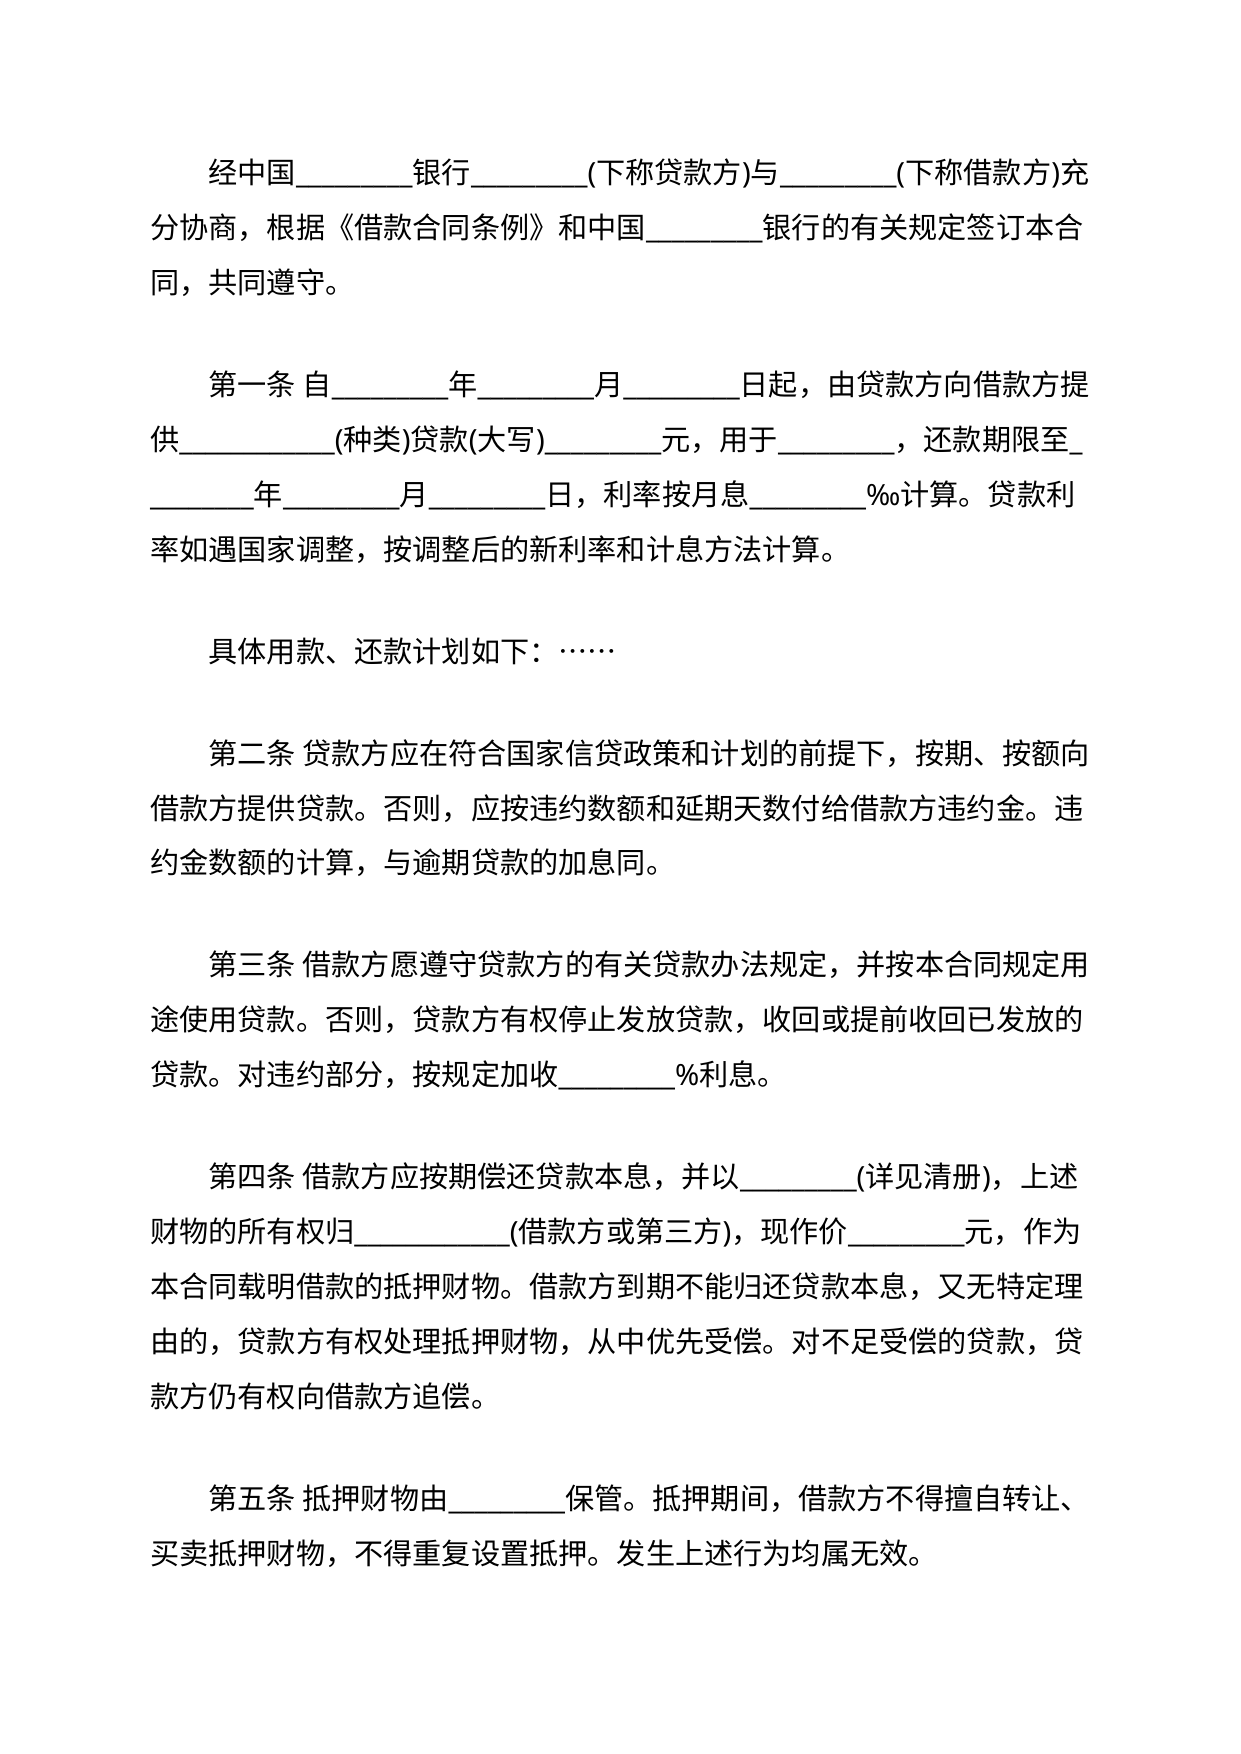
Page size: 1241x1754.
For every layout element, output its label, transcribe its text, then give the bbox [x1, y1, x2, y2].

text 第二条 贷款方应在符合国家信贷政策和计划的前提下，按期、按额向借款方提供贷款。否则，应按违约数额和延期天数付给借款方违约金。违约金数额的计算，与逾期贷款的加息同。 [150, 730, 1090, 882]
text 第五条 抵押财物由_________保管。抵押期间，借款方不得擅自转让、买卖抵押财物，不得重复设置抵押。发生上述行为均属无效。 [150, 1475, 1090, 1572]
text 第四条 借款方应按期偿还贷款本息，并以_________(详见清册)，上述财物的所有权归____________(借款方或第三方)，现作价_________元，作为本合同载明借款的抵押财物。借款方到期不能归还贷款本息，又无特定理由的，贷款方有权处理抵押财物，从中优先受偿。对不足受偿的贷款，贷款方仍有权向借款方追偿。 [150, 1154, 1090, 1416]
text 第三条 借款方愿遵守贷款方的有关贷款办法规定，并按本合同规定用途使用贷款。否则，贷款方有权停止发放贷款，收回或提前收回已发放的贷款。对违约部分，按规定加收_________%利息。 [150, 942, 1090, 1094]
text 第一条 自_________年_________月_________日起，由贷款方向借款方提供____________(种类)贷款(大写)_________元，用于_________，还款期限至_________年_________月_________日，利率按月息_________‰计算。贷款利率如遇国家调整，按调整后的新利率和计息方法计算。 [150, 362, 1090, 569]
text 经中国_________银行_________(下称贷款方)与_________(下称借款方)充分协商，根据《借款合同条例》和中国_________银行的有关规定签订本合同，共同遵守。 [150, 150, 1090, 302]
text 具体用款、还款计划如下：…… [150, 628, 1090, 671]
